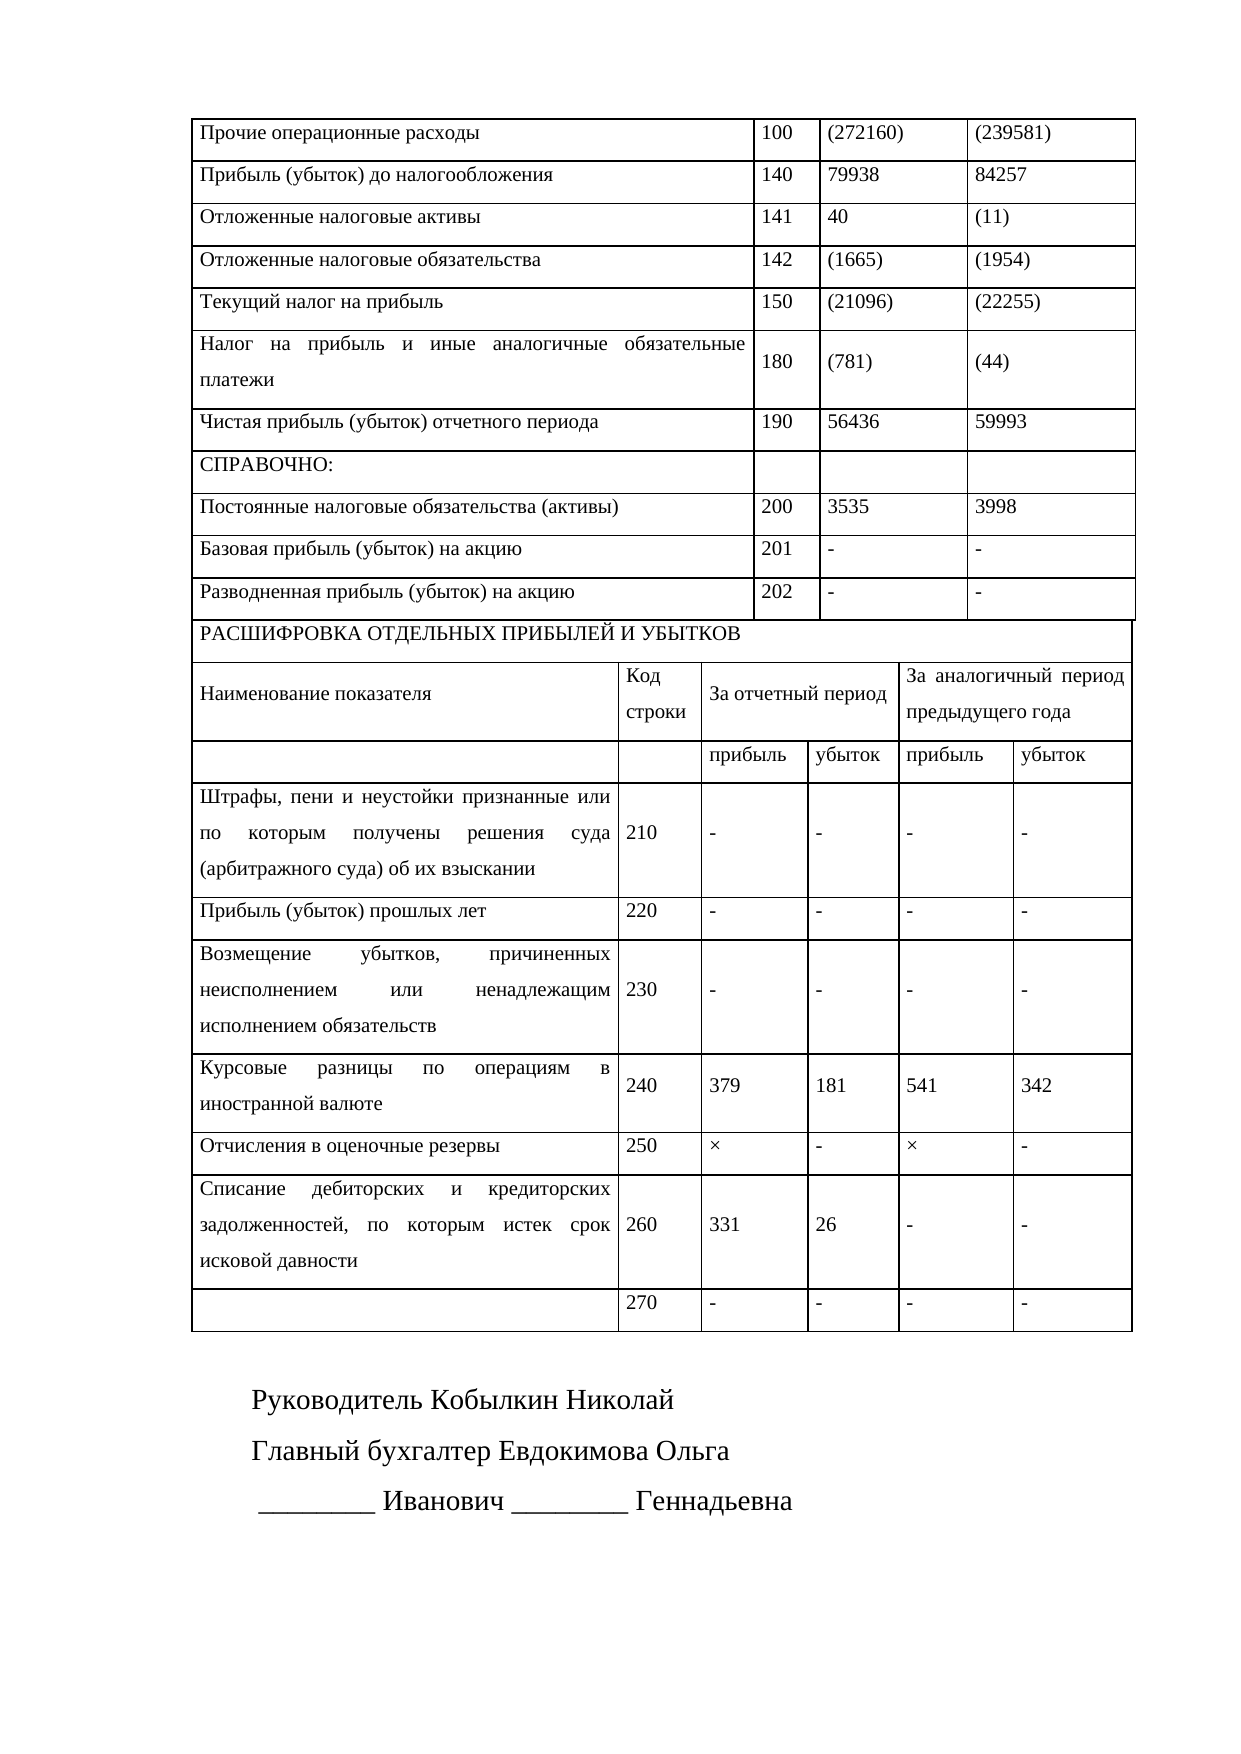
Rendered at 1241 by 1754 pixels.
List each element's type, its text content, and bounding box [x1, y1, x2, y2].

table_cell (22255) [968, 289, 1135, 329]
table_cell Базовая прибыль (убыток) на акцию [193, 536, 753, 577]
table_cell убыток [809, 742, 898, 782]
table_cell - [1014, 1133, 1131, 1174]
table_cell [968, 452, 1135, 492]
table_cell Отложенные налоговые активы [193, 204, 753, 245]
table_cell 142 [755, 247, 819, 287]
table_cell [821, 452, 967, 492]
table_cell Наименование показателя [193, 663, 618, 740]
text Руководитель Кобылкин Николай [177, 1382, 1152, 1416]
table_cell (272160) [821, 120, 967, 160]
table_cell СПРАВОЧНО: [193, 452, 753, 492]
table_cell 379 [702, 1055, 807, 1132]
table_cell 220 [619, 898, 701, 939]
table_cell - [1014, 1290, 1131, 1331]
table_cell - [1014, 1176, 1131, 1288]
table_cell [619, 742, 701, 782]
table_cell Прочие операционные расходы [193, 120, 753, 160]
table_cell Отложенные налоговые обязательства [193, 247, 753, 287]
table_cell 180 [755, 331, 819, 408]
table_cell 100 [755, 120, 819, 160]
table_cell [193, 1290, 618, 1331]
table_cell - [900, 941, 1013, 1053]
table_cell - [821, 579, 967, 619]
table_cell 331 [702, 1176, 807, 1288]
table_cell 201 [755, 536, 819, 577]
table_cell 202 [755, 579, 819, 619]
table_cell - [702, 898, 807, 939]
table_cell - [968, 536, 1135, 577]
table_cell 3535 [821, 494, 967, 535]
table_cell Текущий налог на прибыль [193, 289, 753, 329]
table_cell 140 [755, 162, 819, 203]
table_cell 181 [809, 1055, 898, 1132]
table_cell 230 [619, 941, 701, 1053]
table_cell Прибыль (убыток) до налогообложения [193, 162, 753, 203]
table_cell За аналогичный период предыдущего года [900, 663, 1131, 740]
table_cell - [1014, 898, 1131, 939]
table_cell Возмещение убытков, причиненных неисполнением или ненадлежащим исполнением обязательств [193, 941, 618, 1053]
table_cell × [900, 1133, 1013, 1174]
table_cell 342 [1014, 1055, 1131, 1132]
table_cell - [900, 1176, 1013, 1288]
table_cell - [702, 1290, 807, 1331]
table_cell - [968, 579, 1135, 619]
table_cell прибыль [900, 742, 1013, 782]
table_cell - [809, 941, 898, 1053]
table_cell Штрафы, пени и неустойки признанные или по которым получены решения суда (арбитражного суда) об их взыскании [193, 784, 618, 897]
table_cell За отчетный период [702, 663, 898, 740]
table_cell Разводненная прибыль (убыток) на акцию [193, 579, 753, 619]
table_cell Прибыль (убыток) прошлых лет [193, 898, 618, 939]
text Главный бухгалтер Евдокимова Ольга [177, 1433, 1152, 1466]
table_cell [755, 452, 819, 492]
table_cell (11) [968, 204, 1135, 245]
table_cell 250 [619, 1133, 701, 1174]
table_cell Отчисления в оценочные резервы [193, 1133, 618, 1174]
table_cell 3998 [968, 494, 1135, 535]
table_cell - [809, 1133, 898, 1174]
table_cell 270 [619, 1290, 701, 1331]
table_cell [193, 742, 618, 782]
table_cell Код строки [619, 663, 701, 740]
table_cell 59993 [968, 410, 1135, 450]
table_cell - [900, 1290, 1013, 1331]
table_cell - [900, 898, 1013, 939]
table_cell - [900, 784, 1013, 897]
table_cell 210 [619, 784, 701, 897]
table_cell - [821, 536, 967, 577]
table_cell 26 [809, 1176, 898, 1288]
table_cell 190 [755, 410, 819, 450]
table_cell (44) [968, 331, 1135, 408]
table_cell Курсовые разницы по операциям в иностранной валюте [193, 1055, 618, 1132]
table_cell (781) [821, 331, 967, 408]
table_cell 240 [619, 1055, 701, 1132]
text ________ Иванович ________ Геннадьевна [177, 1483, 1152, 1517]
table_cell × [702, 1133, 807, 1174]
table_cell - [1014, 784, 1131, 897]
table_cell РАСШИФРОВКА ОТДЕЛЬНЫХ ПРИБЫЛЕЙ И УБЫТКОВ [193, 621, 1131, 662]
table_cell убыток [1014, 742, 1131, 782]
table_cell (1665) [821, 247, 967, 287]
table_cell (21096) [821, 289, 967, 329]
table_cell - [1014, 941, 1131, 1053]
table_cell прибыль [702, 742, 807, 782]
table_cell Постоянные налоговые обязательства (активы) [193, 494, 753, 535]
table_cell Чистая прибыль (убыток) отчетного периода [193, 410, 753, 450]
table_cell 79938 [821, 162, 967, 203]
table_cell - [702, 784, 807, 897]
table_cell - [809, 898, 898, 939]
table_cell (239581) [968, 120, 1135, 160]
table_cell 541 [900, 1055, 1013, 1132]
table_cell 200 [755, 494, 819, 535]
table_cell 260 [619, 1176, 701, 1288]
table_cell - [809, 784, 898, 897]
table_cell 56436 [821, 410, 967, 450]
table_cell 141 [755, 204, 819, 245]
table_cell Налог на прибыль и иные аналогичные обязательные платежи [193, 331, 753, 408]
table_cell (1954) [968, 247, 1135, 287]
table_cell 150 [755, 289, 819, 329]
table_cell Списание дебиторских и кредиторских задолженностей, по которым истек срок исковой давности [193, 1176, 618, 1288]
table_cell 84257 [968, 162, 1135, 203]
table_cell - [809, 1290, 898, 1331]
table_cell - [702, 941, 807, 1053]
table_cell 40 [821, 204, 967, 245]
